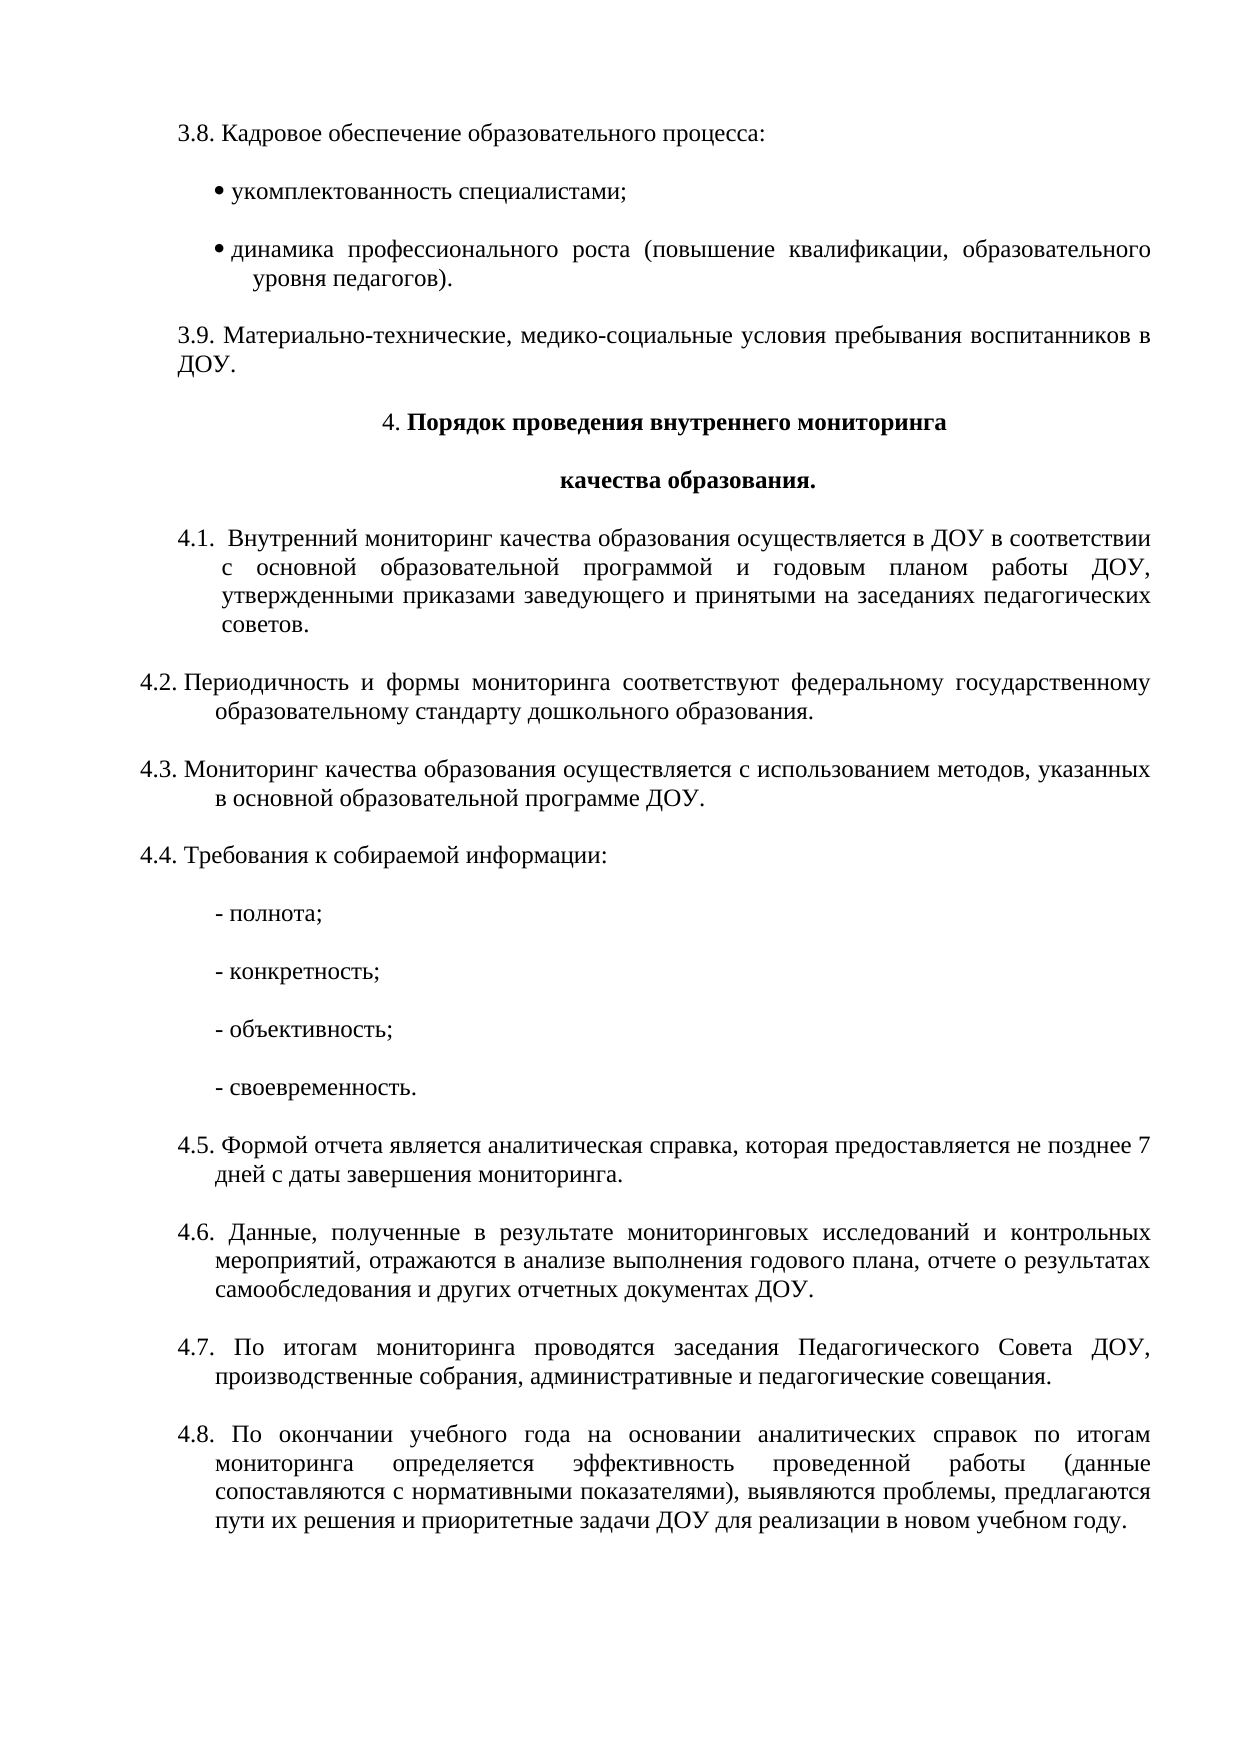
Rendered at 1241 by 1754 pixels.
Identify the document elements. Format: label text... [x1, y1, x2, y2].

text - объективность; [215, 1014, 1152, 1043]
text 4.5. Формой отчета является аналитическая справка, которая предоставляется не позднее 7 дней с даты завершения мониторинга. [177, 1130, 1152, 1188]
text - своевременность. [215, 1072, 1152, 1101]
text 4.​ Порядок проведения внутреннего мониторинга [177, 407, 1152, 436]
text 4.8. По окончании учебного года на основании аналитических справок по итогам мониторинга определяется эффективность проведенной работы (данные сопоставляются с нормативными показателями), выявляются проблемы, предлагаются пути их решения и приоритетные задачи ДОУ для реализации в новом учебном году. [177, 1419, 1152, 1534]
text 4.1.​ Внутренний мониторинг качества образования осуществляется в ДОУ в соответствии с основной образовательной программой и годовым планом работы ДОУ, утвержденными приказами заведующего и принятыми на заседаниях педагогических советов. [177, 523, 1152, 638]
text 3.8. Кадровое обеспечение образовательного процесса: [177, 118, 1152, 147]
text 4.2.​ Периодичность и формы мониторинга соответствуют федеральному государственному образовательному стандарту дошкольного образования. [140, 667, 1152, 725]
text ​ укомплектованность специалистами; [215, 176, 1152, 205]
text 4.7. По итогам мониторинга проводятся заседания Педагогического Совета ДОУ, производственные собрания, административные и педагогические совещания. [177, 1332, 1152, 1390]
text ​ динамика профессионального роста (повышение квалификации, образовательного уровня педагогов). [215, 234, 1152, 291]
text - полнота; [215, 898, 1152, 927]
text - конкретность; [215, 956, 1152, 985]
text 4.4.​ Требования к собираемой информации: [140, 841, 1152, 869]
text 4.6. Данные, полученные в результате мониторинговых исследований и контрольных мероприятий, отражаются в анализе выполнения годового плана, отчете о результатах самообследования и других отчетных документах ДОУ. [177, 1217, 1152, 1303]
text 3.9. Материально-технические, медико-социальные условия пребывания воспитанников в ДОУ. [177, 321, 1152, 378]
text 4.3.​ Мониторинг качества образования осуществляется с использованием методов, указанных в основной образовательной программе ДОУ. [140, 754, 1152, 811]
text качества образования. [224, 465, 1152, 494]
